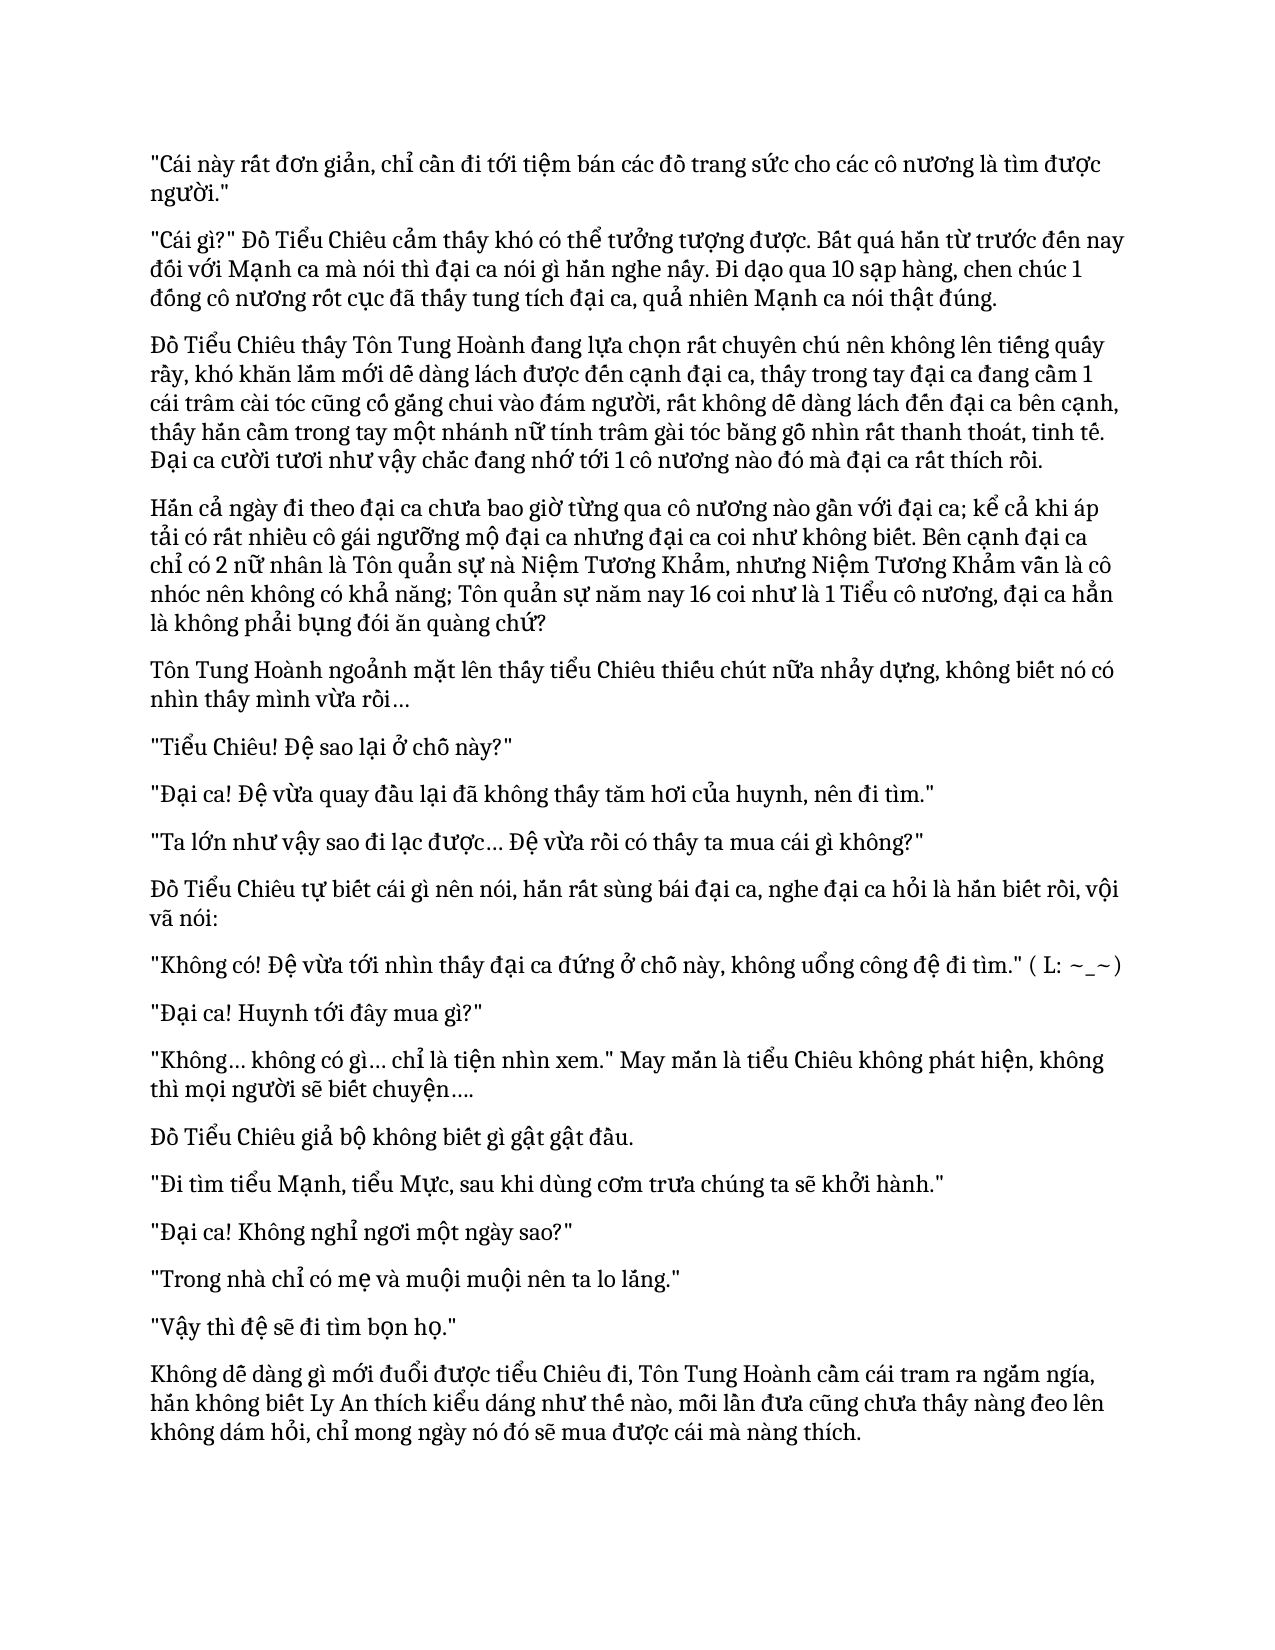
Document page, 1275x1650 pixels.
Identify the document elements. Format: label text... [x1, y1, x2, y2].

text Không dễ dàng gì mới đuổi được tiểu Chiêu đi, Tôn Tung Hoành cầm cái tram ra ngắm ngía, hắn không biết Ly An thích kiểu dáng như thế nào, mỗi lần đưa cũng chưa thấy nàng đeo lên không dám hỏi, chỉ mong ngày nó đó sẽ mua được cái mà nàng thích. [150, 1360, 1125, 1446]
text "Đi tìm tiểu Mạnh, tiểu Mực, sau khi dùng cơm trưa chúng ta sẽ khởi hành." [150, 1170, 1125, 1199]
text "Tiểu Chiêu! Đệ sao lại ở chỗ này?" [150, 732, 1125, 761]
text "Đại ca! Đệ vừa quay đầu lại đã không thấy tăm hơi của huynh, nên đi tìm." [150, 780, 1125, 809]
text "Đại ca! Huynh tới đây mua gì?" [150, 999, 1125, 1027]
text Đồ Tiểu Chiêu giả bộ không biết gì gật gật đầu. [150, 1122, 1125, 1151]
text Đồ Tiểu Chiêu tự biết cái gì nên nói, hắn rất sùng bái đại ca, nghe đại ca hỏi là hắn biết rồi, vội vã nói: [150, 875, 1125, 932]
text "Ta lớn như vậy sao đi lạc được… Đệ vừa rồi có thấy ta mua cái gì không?" [150, 827, 1125, 856]
text Hắn cả ngày đi theo đại ca chưa bao giờ từng qua cô nương nào gần với đại ca; kể cả khi áp tải có rất nhiều cô gái ngưỡng mộ đại ca nhưng đại ca coi như không biết. Bên cạnh đại ca chỉ có 2 nữ nhân là Tôn quản sự nà Niệm Tương Khảm, nhưng Niệm Tương Khảm vẫn là cô nhóc nên không có khả năng; Tôn quản sự năm nay 16 coi như là 1 Tiểu cô nương, đại ca hẳn là không phải bụng đói ăn quàng chứ? [150, 494, 1125, 637]
text Tôn Tung Hoành ngoảnh mặt lên thấy tiểu Chiêu thiếu chút nữa nhảy dựng, không biết nó có nhìn thấy mình vừa rồi… [150, 656, 1125, 714]
text "Không có! Đệ vừa tới nhìn thấy đại ca đứng ở chỗ này, không uổng công đệ đi tìm." ( L: ~_~) [150, 951, 1125, 980]
text "Cái gì?" Đồ Tiểu Chiêu cảm thấy khó có thể tưởng tượng được. Bất quá hắn từ trước đến nay đối với Mạnh ca mà nói thì đại ca nói gì hắn nghe nấy. Đi dạo qua 10 sạp hàng, chen chúc 1 đống cô nương rốt cục đã thấy tung tích đại ca, quả nhiên Mạnh ca nói thật đúng. [150, 226, 1125, 312]
text "Vậy thì đệ sẽ đi tìm bọn họ." [150, 1312, 1125, 1341]
text "Cái này rất đơn giản, chỉ cần đi tới tiệm bán các đồ trang sức cho các cô nương là tìm được người." [150, 150, 1125, 207]
text Đồ Tiểu Chiêu thấy Tôn Tung Hoành đang lựa chọn rất chuyên chú nên không lên tiếng quấy rầy, khó khăn lắm mới dễ dàng lách được đến cạnh đại ca, thấy trong tay đại ca đang cầm 1 cái trâm cài tóc cũng cố gắng chui vào đám người, rất không dễ dàng lách đến đại ca bên cạnh, thấy hắn cầm trong tay một nhánh nữ tính trâm gài tóc bằng gỗ nhìn rất thanh thoát, tinh tế. Đại ca cười tươi như vậy chắc đang nhớ tới 1 cô nương nào đó mà đại ca rất thích rồi. [150, 331, 1125, 475]
text "Không… không có gì… chỉ là tiện nhìn xem." May mắn là tiểu Chiêu không phát hiện, không thì mọi người sẽ biết chuyện…. [150, 1046, 1125, 1104]
text "Đại ca! Không nghỉ ngơi một ngày sao?" [150, 1217, 1125, 1246]
text "Trong nhà chỉ có mẹ và muội muội nên ta lo lắng." [150, 1265, 1125, 1294]
